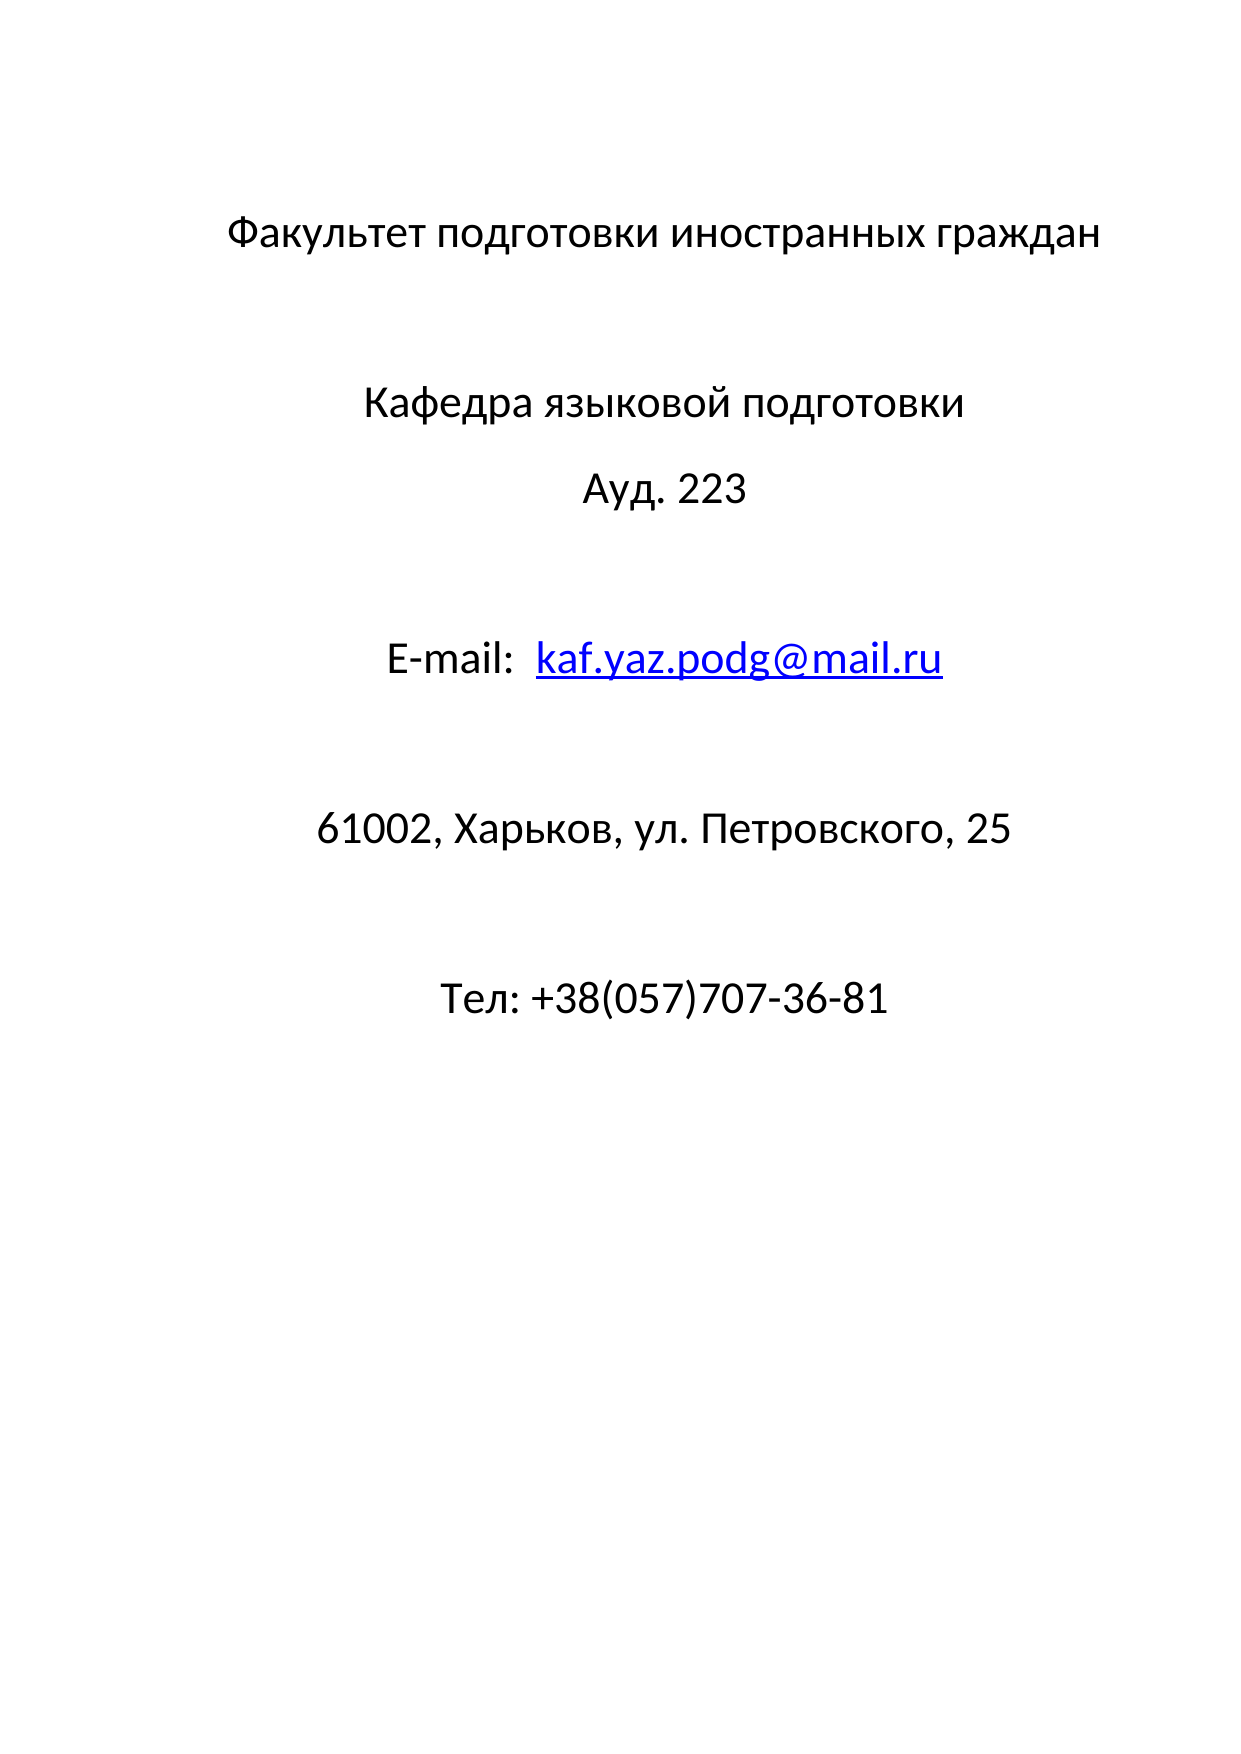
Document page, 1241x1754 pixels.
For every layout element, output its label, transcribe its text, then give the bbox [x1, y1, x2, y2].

text Е-mail: kaf.yaz.podg@mail.ru [177, 629, 1152, 685]
text Ауд. 223 [177, 458, 1152, 514]
text Факультет подготовки иностранных граждан [177, 203, 1152, 259]
text 61002, Харьков, ул. Петровского, 25 [177, 799, 1152, 855]
text Тел: +38(057)707-36-81 [177, 969, 1152, 1025]
text Кафедра языковой подготовки [177, 373, 1152, 429]
